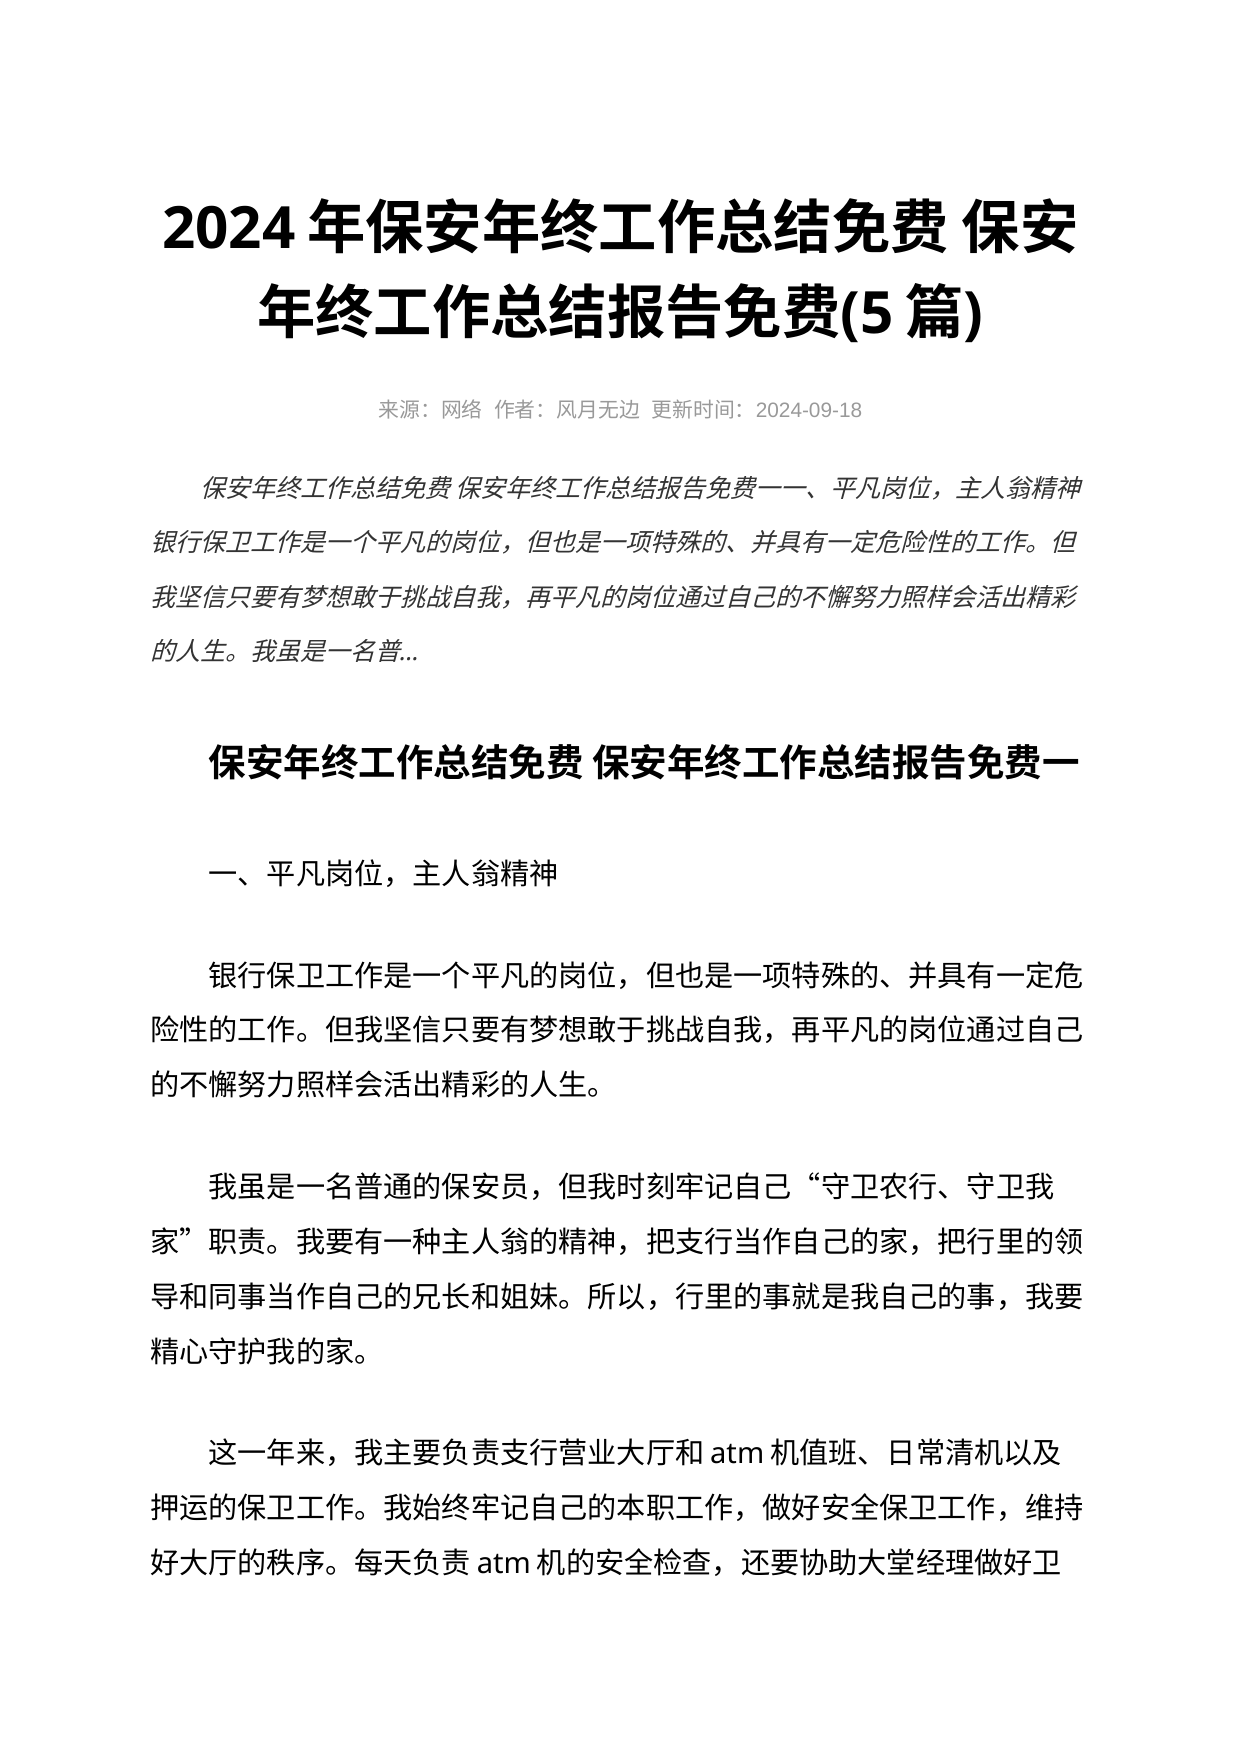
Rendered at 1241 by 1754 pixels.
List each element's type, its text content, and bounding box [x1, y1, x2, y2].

text 我虽是一名普通的保安员，但我时刻牢记自己“守卫农行、守卫我家”职责。我要有一种主人翁的精神，把支行当作自己的家，把行里的领导和同事当作自己的兄长和姐妹。所以，行里的事就是我自己的事，我要精心守护我的家。 [150, 1164, 1090, 1371]
text 来源：网络 作者：风月无边 更新时间：2024-09-18 [150, 398, 1090, 422]
subtitle 2024年保安年终工作总结免费 保安年终工作总结报告免费(5篇) [150, 181, 1090, 351]
text 保安年终工作总结免费 保安年终工作总结报告免费一 [150, 733, 1090, 787]
text 一、平凡岗位，主人翁精神 [150, 850, 1090, 893]
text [150, 1430, 1090, 1582]
text 银行保卫工作是一个平凡的岗位，但也是一项特殊的、并具有一定危险性的工作。但我坚信只要有梦想敢于挑战自我，再平凡的岗位通过自己的不懈努力照样会活出精彩的人生。 [150, 952, 1090, 1104]
text 保安年终工作总结免费 保安年终工作总结报告免费一一、平凡岗位，主人翁精神银行保卫工作是一个平凡的岗位，但也是一项特殊的、并具有一定危险性的工作。但我坚信只要有梦想敢于挑战自我，再平凡的岗位通过自己的不懈努力照样会活出精彩的人生。我虽是一名普... [150, 468, 1090, 668]
